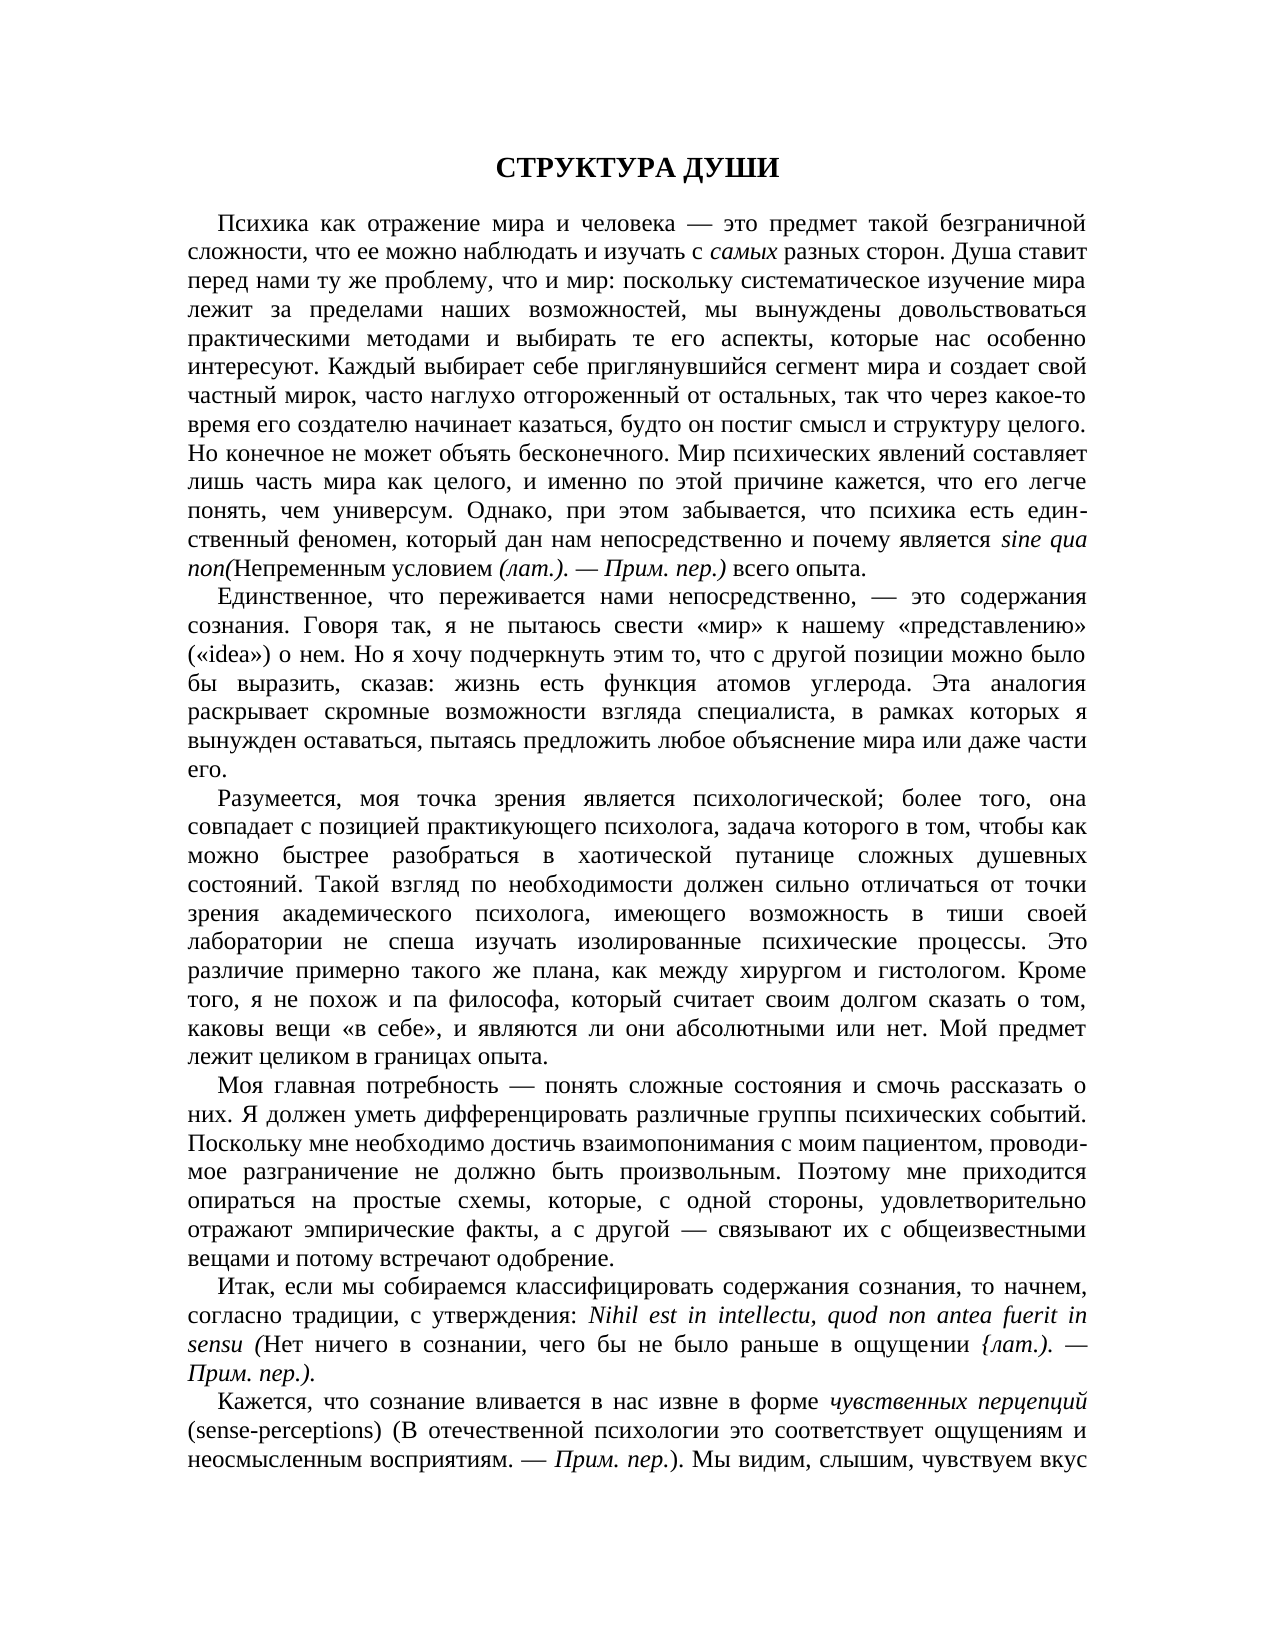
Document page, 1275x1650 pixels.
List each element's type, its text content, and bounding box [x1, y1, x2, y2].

text Единственное, что переживается нами непосредственно, — это содержания сознания. Говоря так, я не пытаюсь свести «мир» к нашему «представлению» («idea») о нем. Но я хочу подчеркнуть этим то, что с другой позиции можно было бы выразить, сказав: жизнь есть функция атомов углерода. Эта аналогия раскрывает скромные возможности взгляда специалиста, в рамках которых я вынужден оставаться, пытаясь предложить любое объяснение мира или даже части его. [187, 581, 1087, 783]
title СТРУКТУРА ДУШИ [187, 150, 1087, 183]
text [187, 1386, 1087, 1473]
text Моя главная потребность — понять сложные состояния и смочь рассказать о них. Я должен уметь дифференцировать различные группы психических событий. Поскольку мне необходимо достичь взаимопонимания с моим пациентом, проводимое разграничение не должно быть произвольным. Поэтому мне приходится опираться на простые схемы, которые, с одной стороны, удовлетворительно отражают эмпирические факты, а с другой — связывают их с общеизвестными вещами и потому встречают одобрение. [187, 1070, 1087, 1271]
text Психика как отражение мира и человека — это предмет такой безграничной сложности, что ее можно наблюдать и изучать с самых разных сторон. Душа ставит перед нами ту же проблему, что и мир: поскольку систематическое изучение мира лежит за пределами наших возможностей, мы вынуждены довольствоваться практическими методами и выбирать те его аспекты, которые нас особенно интересуют. Каждый выбирает себе приглянувшийся сегмент мира и создает свой частный мирок, часто наглухо отгороженный от остальных, так что через какое-то время его создателю начинает казаться, будто он постиг смысл и структуру целого. Но конечное не может объять бесконечного. Мир психических явлений составляет лишь часть мира как целого, и именно по этой причине кажется, что его легче понять, чем универсум. Однако, при этом забывается, что психика есть единственный феномен, который дан нам непосредственно и почему является sine qua поп(Непременным условием (лат.). — Прим. пер.) всего опыта. [187, 208, 1087, 581]
text Итак, если мы собираемся классифицировать содержания сознания, то начнем, согласно традиции, с утверждения: Nihil est in intellectu, quod поп antea fuerit in sensu (Нет ничего в сознании, чего бы не было раньше в ощущении {лат.). — Прим. пер.). [187, 1271, 1087, 1386]
text Разумеется, моя точка зрения является психологической; более того, она совпадает с позицией практикующего психолога, задача которого в том, чтобы как можно быстрее разобраться в хаотической путанице сложных душевных состояний. Такой взгляд по необходимости должен сильно отличаться от точки зрения академического психолога, имеющего возможность в тиши своей лаборатории не спеша изучать изолированные психические процессы. Это различие примерно такого же плана, как между хирургом и гистологом. Кроме того, я не похож и па философа, который считает своим долгом сказать о том, каковы вещи «в себе», и являются ли они абсолютными или нет. Мой предмет лежит целиком в границах опыта. [187, 783, 1087, 1070]
